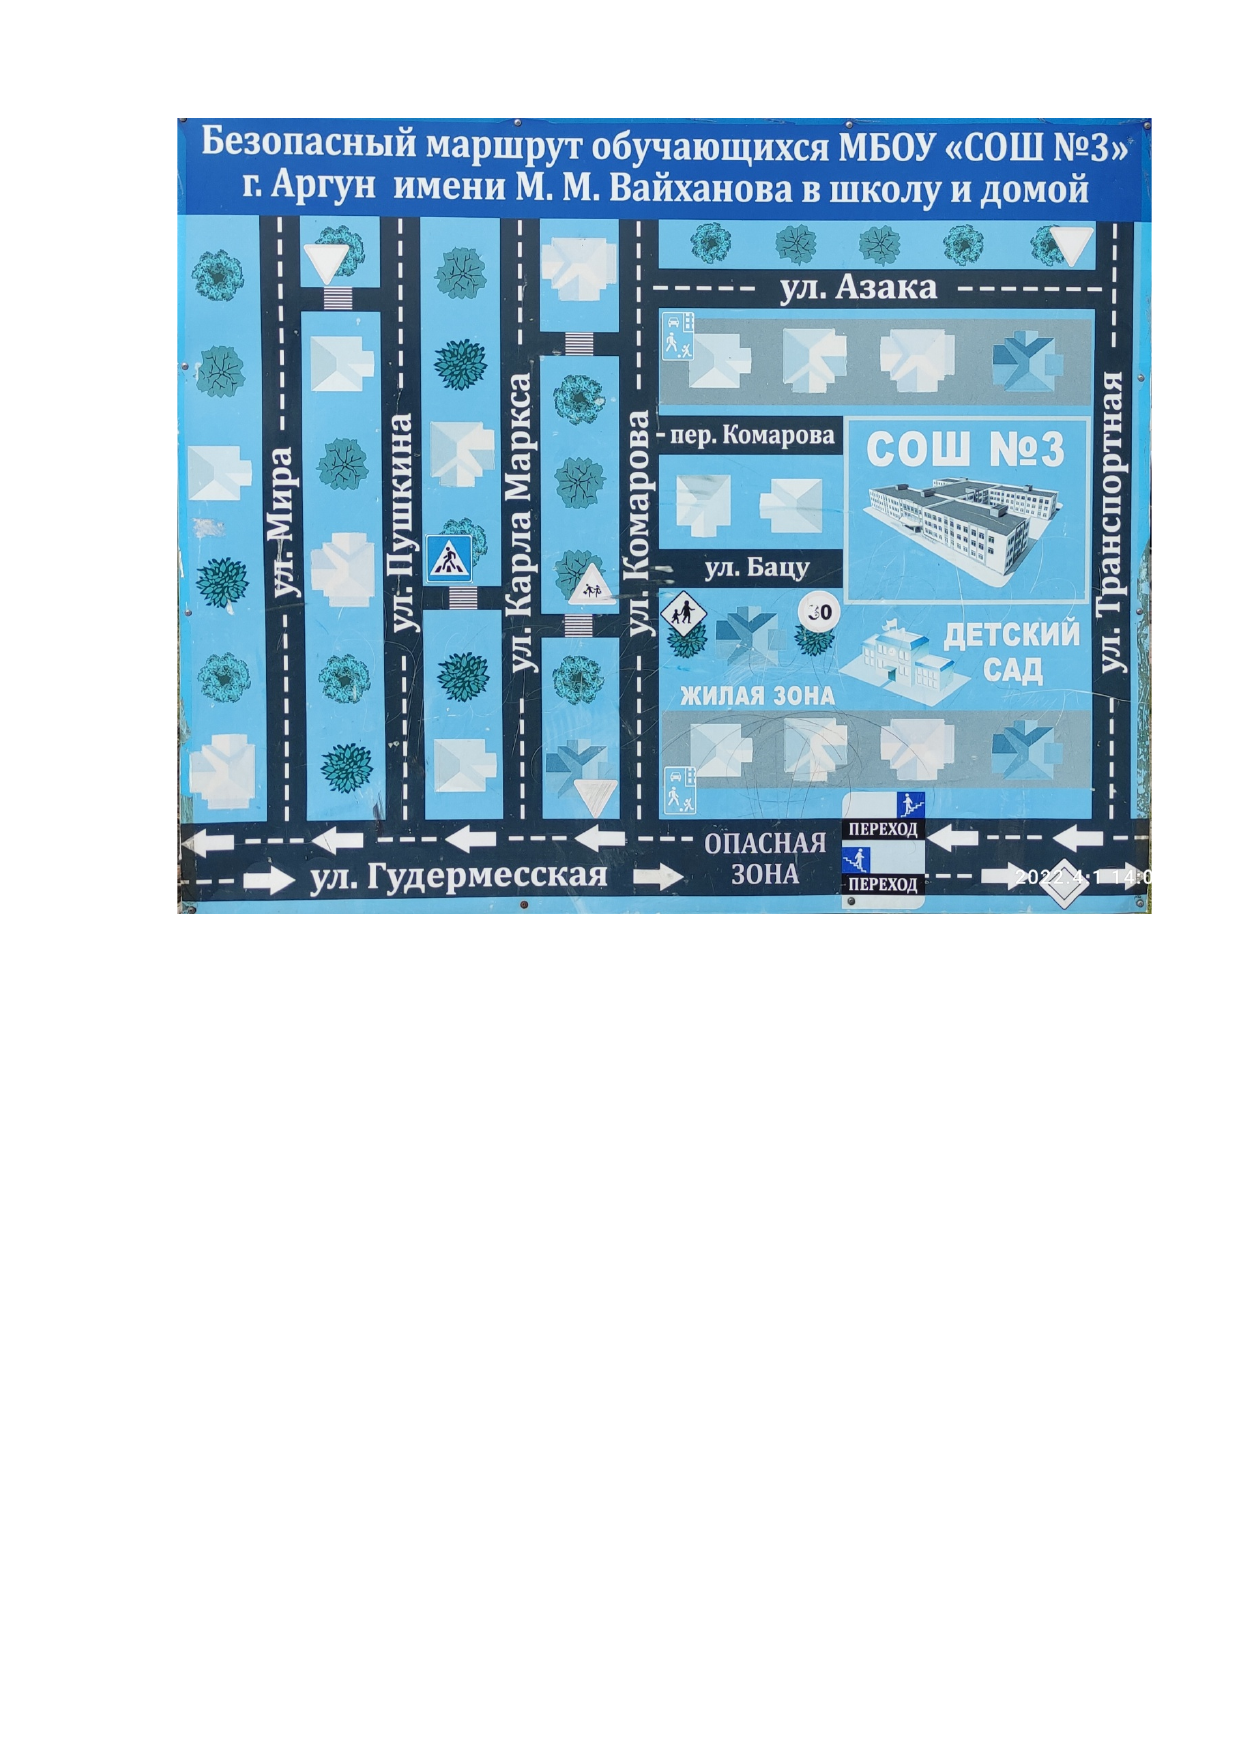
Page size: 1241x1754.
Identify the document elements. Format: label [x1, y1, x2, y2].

picture [177, 118, 1152, 914]
